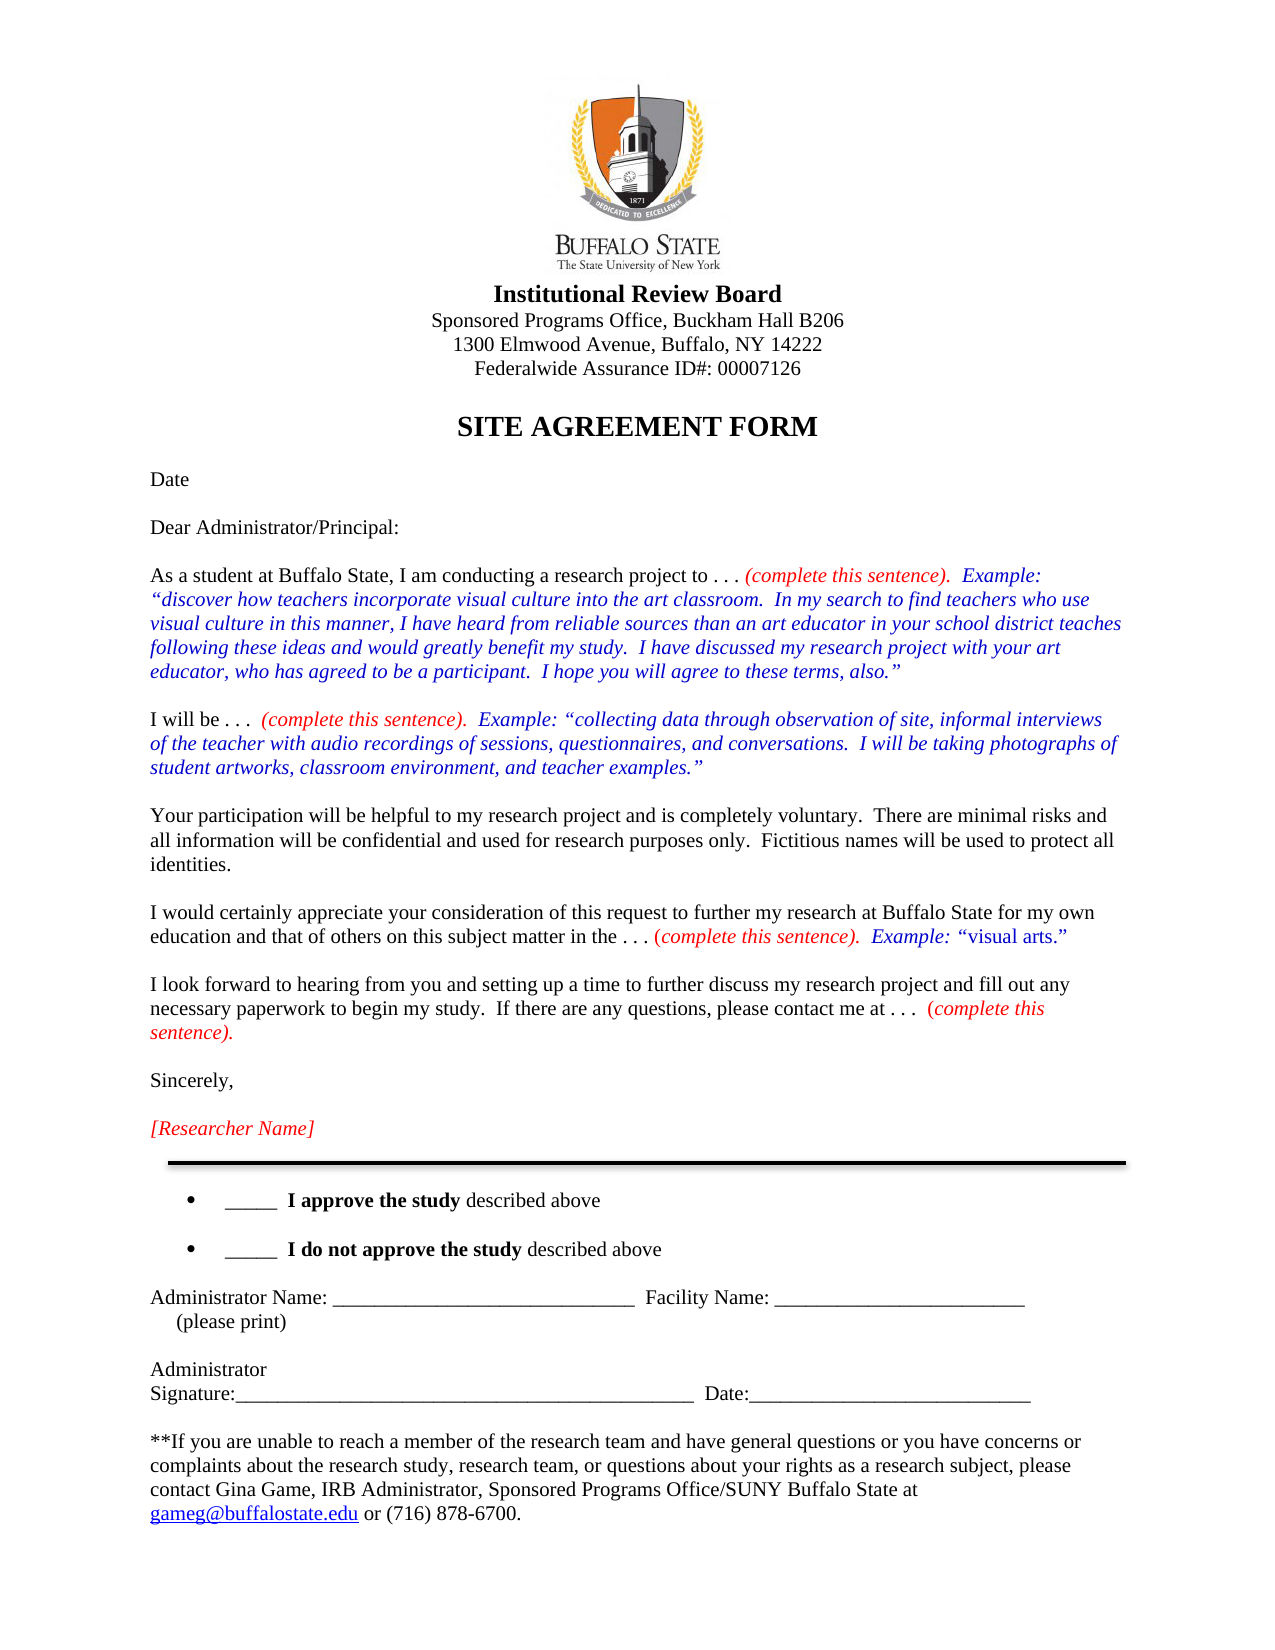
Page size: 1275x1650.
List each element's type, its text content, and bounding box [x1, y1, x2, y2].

text Your participation will be helpful to my research project and is completely voluntary. There are minimal risks and all information will be confidential and used for research purposes only. Fictitious names will be used to protect all identities. [150, 803, 1125, 876]
list (please print) [150, 1309, 1125, 1333]
list Administrator [150, 1357, 1125, 1381]
text I will be . . . (complete this sentence). Example: “collecting data through observation of site, informal interviews of the teacher with audio recordings of sessions, questionnaires, and conversations. I will be taking photographs of student artworks, classroom environment, and teacher examples.” [150, 707, 1125, 779]
picture [543, 75, 732, 280]
list _____ I approve the study described above [187, 1188, 1125, 1212]
list Administrator Name: _____________________________ Facility Name: ________________________ [150, 1285, 1125, 1309]
text I look forward to hearing from you and setting up a time to further discuss my research project and fill out any necessary paperwork to begin my study. If there are any questions, please contact me at . . . (complete this sentence). [150, 972, 1125, 1044]
list **If you are unable to reach a member of the research team and have general questions or you have concerns or complaints about the research study, research team, or questions about your rights as a research subject, please contact Gina Game, IRB Administrator, Sponsored Programs Office/SUNY Buffalo State at gameg@buffalostate.edu or (716) 878-6700. [150, 1429, 1125, 1525]
list Signature:____________________________________________ Date:___________________________ [150, 1381, 1125, 1405]
text Date [150, 467, 1125, 491]
text Dear Administrator/Principal: [150, 515, 1125, 539]
text SITE AGREEMENT FORM [150, 409, 1125, 442]
text [Researcher Name] [150, 1116, 1125, 1140]
text As a student at Buffalo State, I am conducting a research project to . . . (complete this sentence). Example: “discover how teachers incorporate visual culture into the art classroom. In my search to find teachers who use visual culture in this manner, I have heard from reliable sources than an art educator in your school district teaches following these ideas and would greatly benefit my study. I have discussed my research project with your art educator, who has agreed to be a participant. I hope you will agree to these terms, also.” [150, 563, 1125, 683]
text I would certainly appreciate your consideration of this request to further my research at Buffalo State for my own education and that of others on this subject matter in the . . . (complete this sentence). Example: “visual arts.” [150, 900, 1125, 948]
list _____ I do not approve the study described above [187, 1237, 1125, 1261]
text Sincerely, [150, 1068, 1125, 1092]
